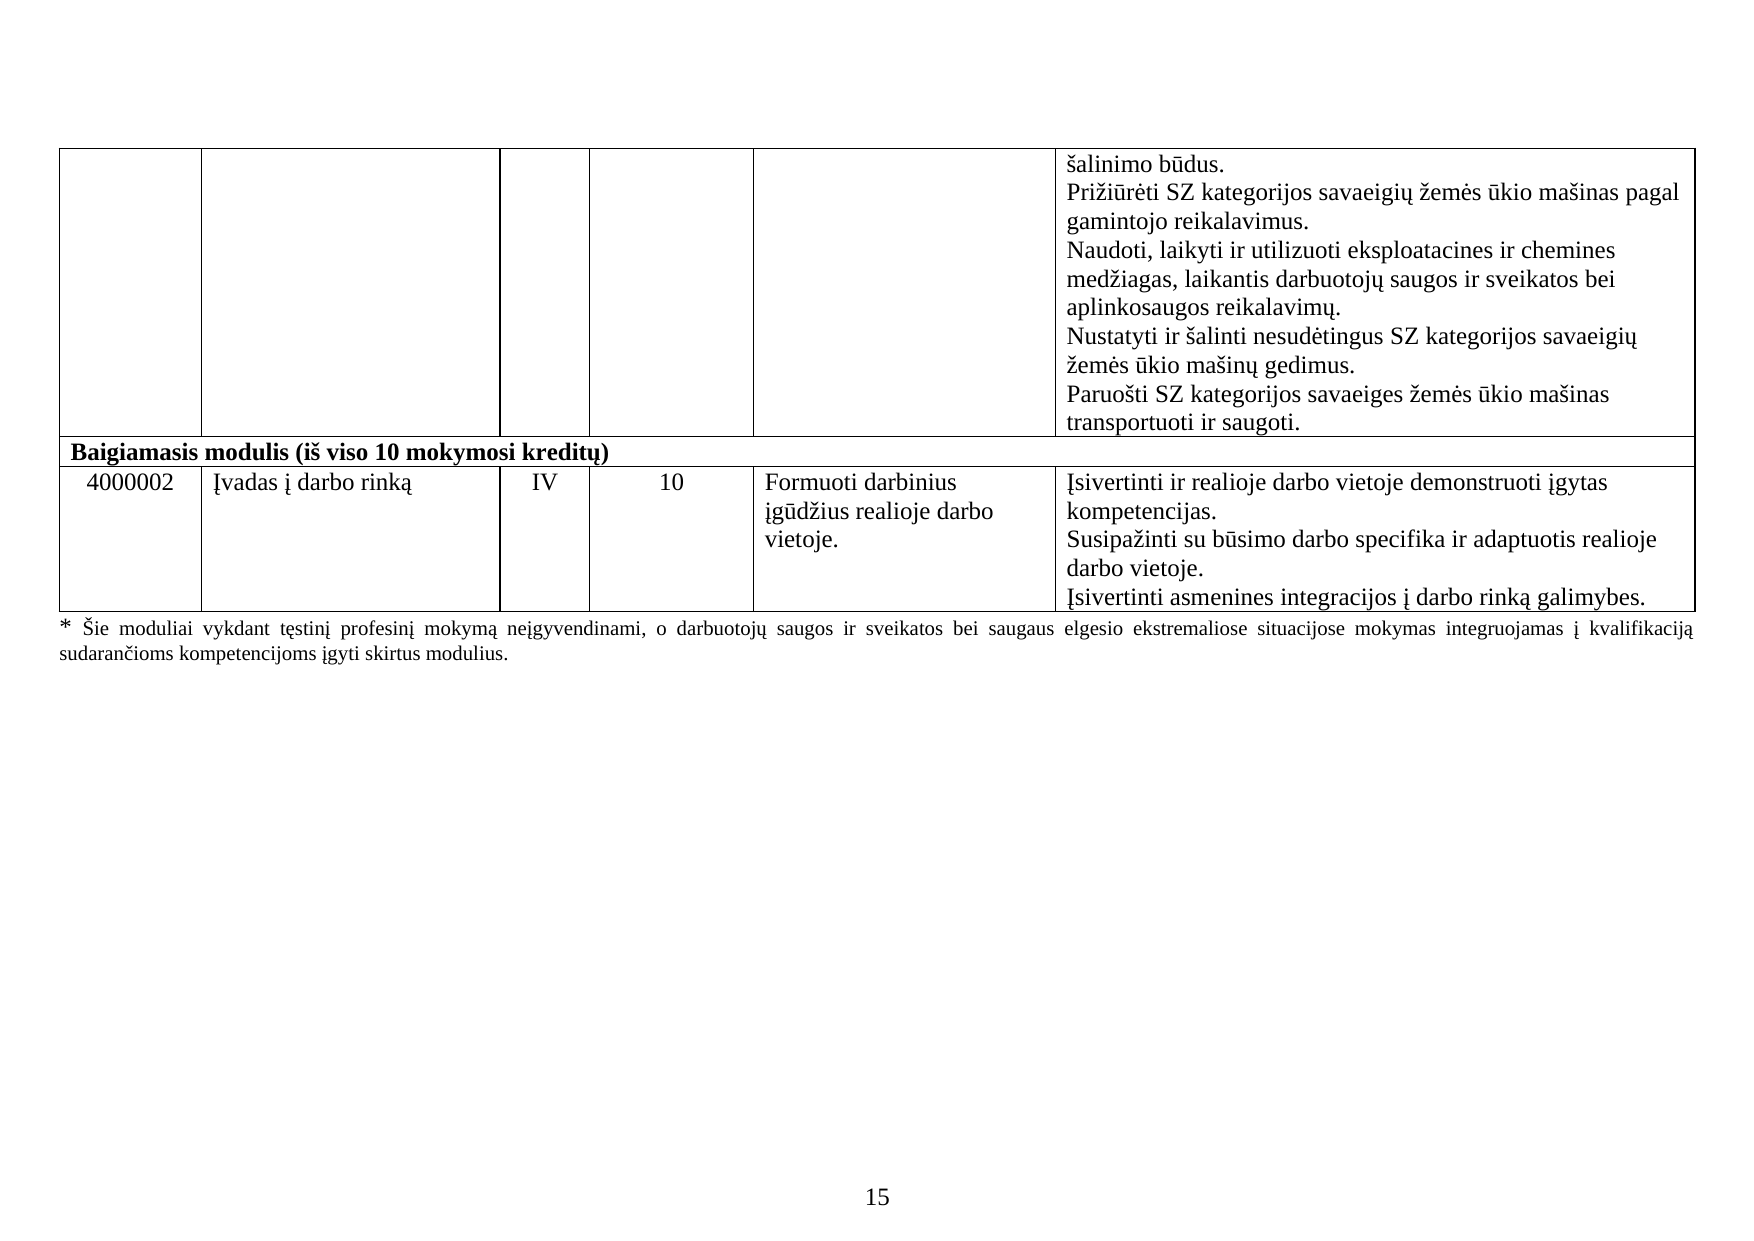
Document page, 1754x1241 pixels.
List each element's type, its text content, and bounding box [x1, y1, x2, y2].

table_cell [1056, 149, 1694, 436]
table_cell 4000002 [60, 467, 201, 611]
table_cell IV [501, 467, 589, 611]
table_cell Įvadas į darbo rinką [202, 467, 499, 611]
table_cell Įsivertinti ir realioje darbo vietoje demonstruoti įgytas kompetencijas. Susipažinti su būsimo darbo specifika ir adaptuotis realioje darbo vietoje. Įsivertinti asmenines integracijos į darbo rinką galimybes. [1056, 467, 1694, 611]
text * Šie moduliai vykdant tęstinį profesinį mokymą neįgyvendinami, o darbuotojų saugos ir sveikatos bei saugaus elgesio ekstremaliose situacijose mokymas integruojamas į kvalifikaciją sudarančioms kompetencijoms įgyti skirtus modulius. [59, 612, 1695, 665]
table_cell 10 [590, 467, 753, 611]
table_cell Baigiamasis modulis (iš viso 10 mokymosi kreditų) [60, 437, 1694, 466]
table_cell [754, 149, 1055, 436]
table_cell Formuoti darbinius įgūdžius realioje darbo vietoje. [754, 467, 1055, 611]
